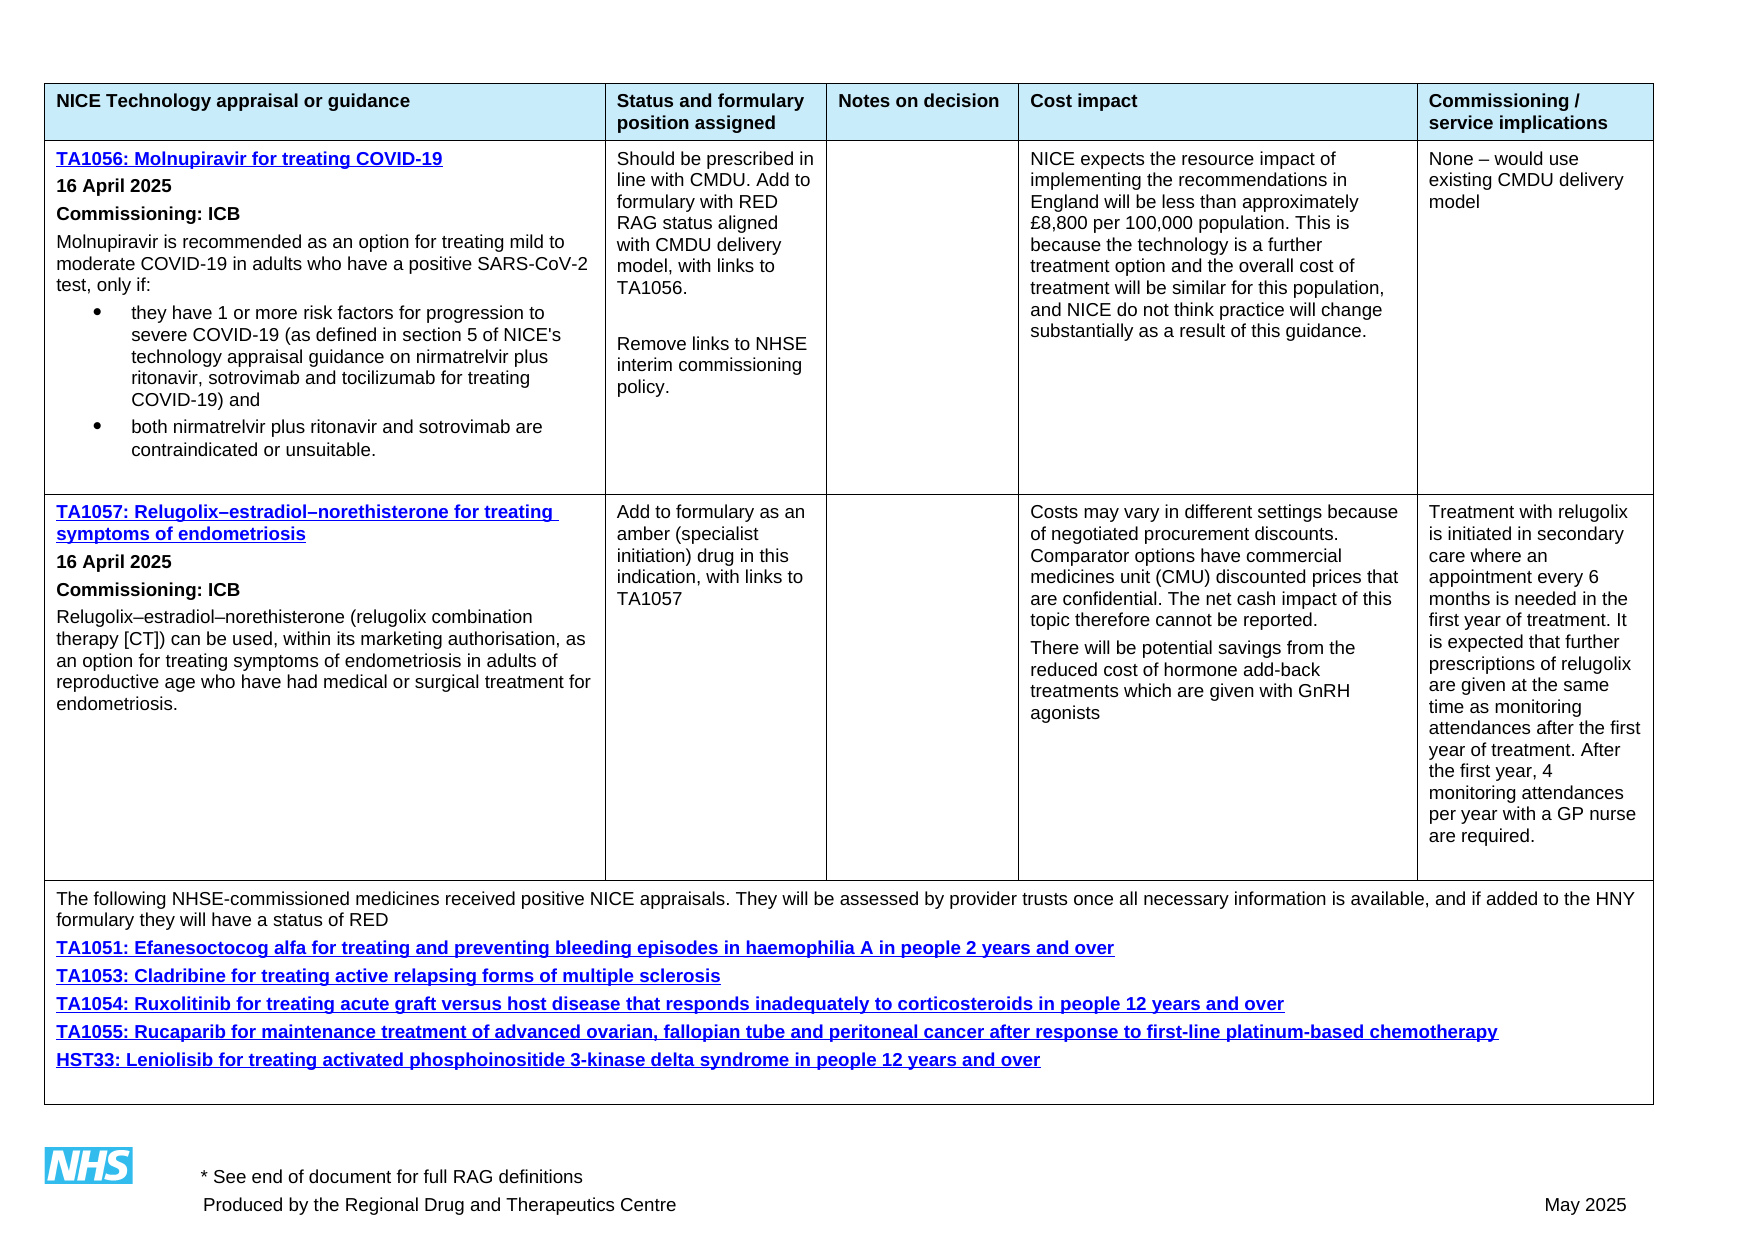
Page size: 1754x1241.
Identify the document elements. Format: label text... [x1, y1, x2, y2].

table_cell [827, 495, 1018, 880]
table_header Notes on decision [827, 84, 1018, 140]
table_cell Add to formulary as an amber (specialist initiation) drug in this indication, with links to TA1057 [606, 495, 826, 880]
table_cell Should be prescribed in line with CMDU. Add to formulary with RED RAG status aligned with CMDU delivery model, with links to TA1056. Remove links to NHSE interim commissioning policy. [606, 141, 826, 494]
table_header NICE Technology appraisal or guidance [45, 84, 605, 140]
table_header Status and formulary position assigned [606, 84, 826, 140]
table_cell NICE expects the resource impact of implementing the recommendations in England will be less than approximately £8,800 per 100,000 population. This is because the technology is a further treatment option and the overall cost of treatment will be similar for this population, and NICE do not think practice will change substantially as a result of this guidance. [1019, 141, 1417, 494]
table_cell None – would use existing CMDU delivery model [1418, 141, 1653, 494]
table_cell Costs may vary in different settings because of negotiated procurement discounts. Comparator options have commercial medicines unit (CMU) discounted prices that are confidential. The net cash impact of this topic therefore cannot be reported. There will be potential savings from the reduced cost of hormone add-back treatments which are given with GnRH agonists [1019, 495, 1417, 880]
picture [44, 1146, 133, 1184]
table_header Cost impact [1019, 84, 1417, 140]
table_cell The following NHSE-commissioned medicines received positive NICE appraisals. They will be assessed by provider trusts once all necessary information is available, and if added to the HNY formulary they will have a status of RED TA1051: Efanesoctocog alfa for treating and preventing bleeding episodes in haemophilia A in people 2 years and over TA1053: Cladribine for treating active relapsing forms of multiple sclerosis TA1054: Ruxolitinib for treating acute graft versus host disease that responds inadequately to corticosteroids in people 12 years and over TA1055: Rucaparib for maintenance treatment of advanced ovarian, fallopian tube and peritoneal cancer after response to first-line platinum-based chemotherapy HST33: Leniolisib for treating activated phosphoinositide 3-kinase delta syndrome in people 12 years and over [45, 881, 1653, 1104]
table_cell TA1056: Molnupiravir for treating COVID-19 16 April 2025 Commissioning: ICB Molnupiravir is recommended as an option for treating mild to moderate COVID-19 in adults who have a positive SARS-CoV-2 test, only if: they have 1 or more risk factors for progression to severe COVID-19 (as defined in section 5 of NICE's technology appraisal guidance on nirmatrelvir plus ritonavir, sotrovimab and tocilizumab for treating COVID-19) and both nirmatrelvir plus ritonavir and sotrovimab are contraindicated or unsuitable. [45, 141, 605, 494]
table_header Commissioning / service implications [1418, 84, 1653, 140]
table_cell [827, 141, 1018, 494]
table_cell TA1057: Relugolix–estradiol–norethisterone for treating symptoms of endometriosis 16 April 2025 Commissioning: ICB Relugolix–estradiol–norethisterone (relugolix combination therapy [CT]) can be used, within its marketing authorisation, as an option for treating symptoms of endometriosis in adults of reproductive age who have had medical or surgical treatment for endometriosis. [45, 495, 605, 880]
table_cell Treatment with relugolix is initiated in secondary care where an appointment every 6 months is needed in the first year of treatment. It is expected that further prescriptions of relugolix are given at the same time as monitoring attendances after the first year of treatment. After the first year, 4 monitoring attendances per year with a GP nurse are required. [1418, 495, 1653, 880]
